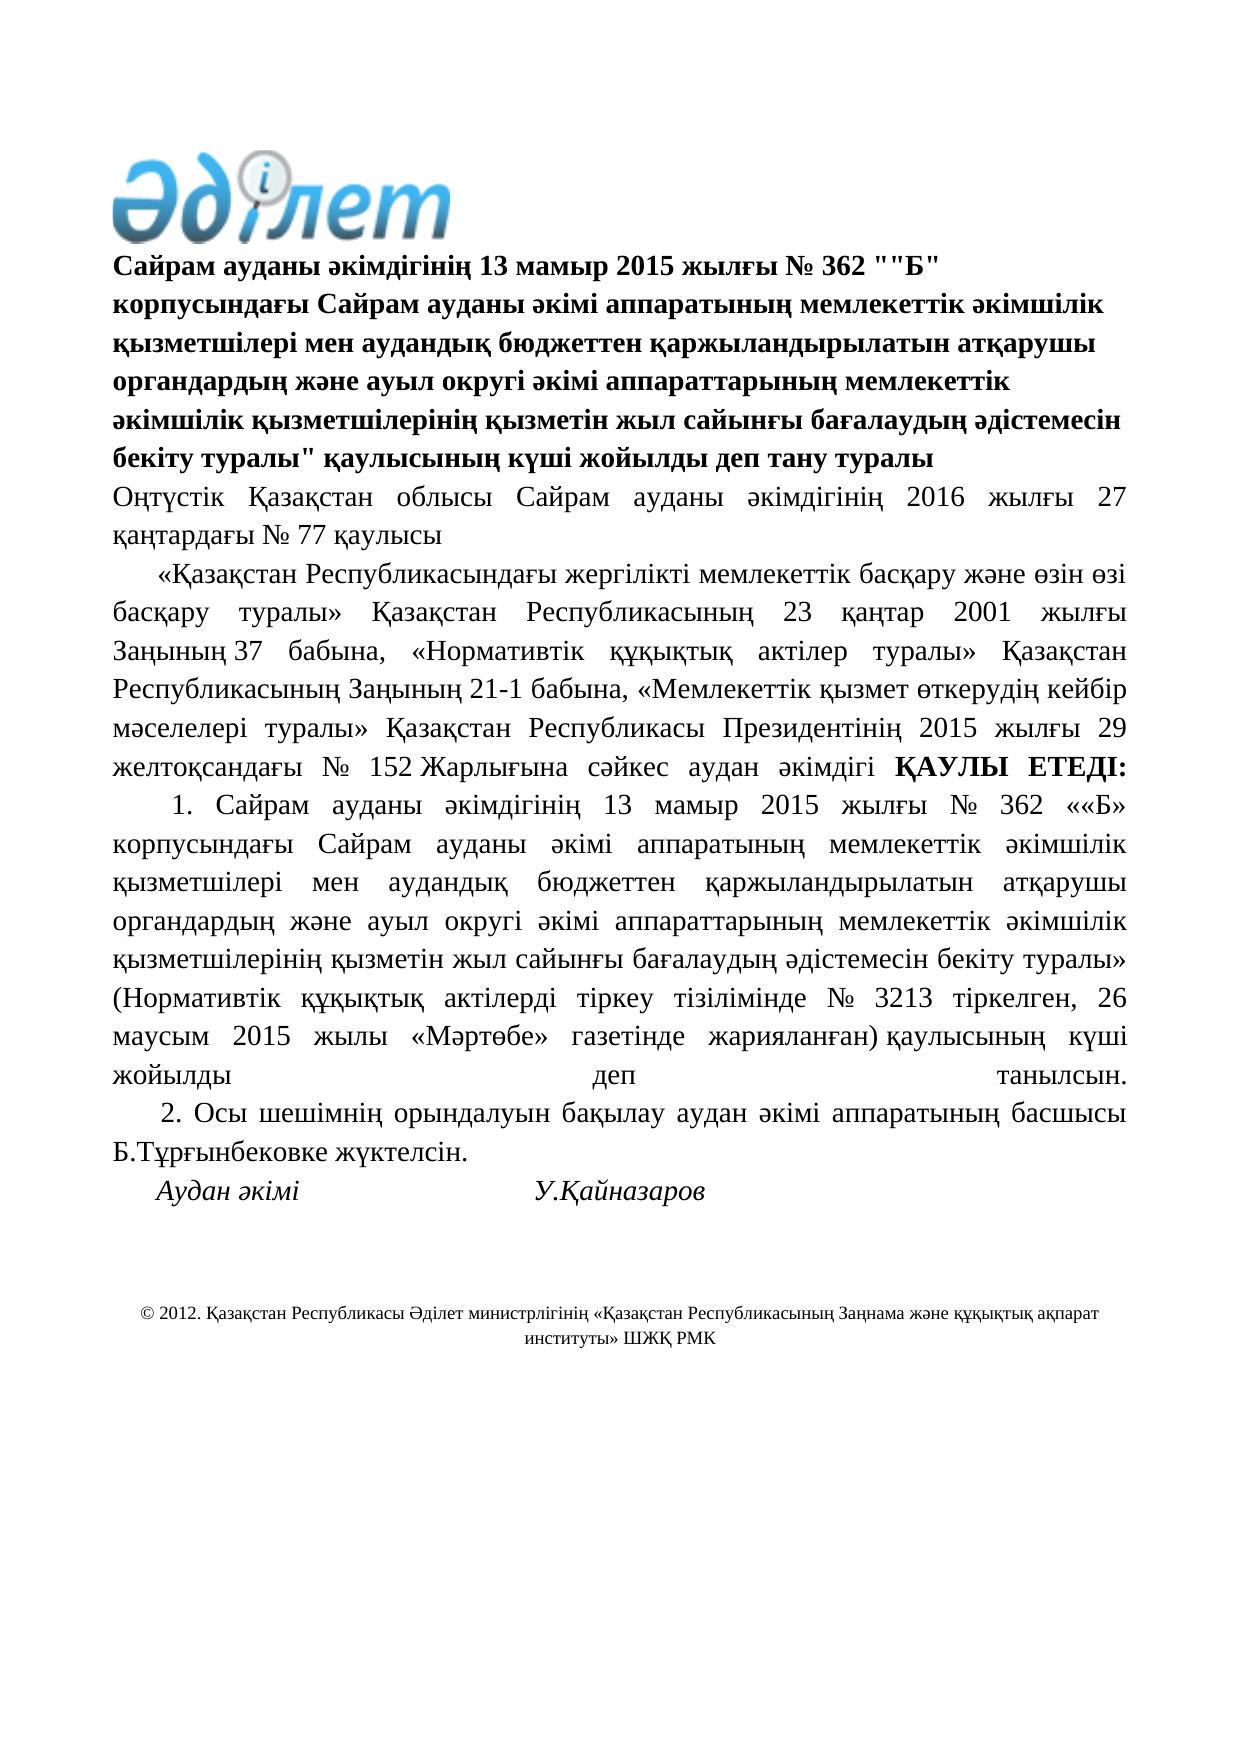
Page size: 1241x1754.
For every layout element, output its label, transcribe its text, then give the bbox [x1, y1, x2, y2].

text © 2012. Қазақстан Республикасы Әділет министрлігінің «Қазақстан Республикасының Заңнама және құқықтық ақпарат институты» ШЖҚ РМК [112, 1302, 1128, 1348]
text «Қазақстан Республикасындағы жергілікті мемлекеттік басқару және өзін өзі басқару туралы» Қазақстан Республикасының 23 қаңтар 2001 жылғы Заңының 37 бабына, «Нормативтік құқықтық актілер туралы» Қазақстан Республикасының Заңының 21-1 бабына, «Мемлекеттік қызмет өткерудің кейбір мәселелері туралы» Қазақстан Республикасы Президентінің 2015 жылғы 29 желтоқсандағы № 152 Жарлығына сәйкес аудан әкімдігі ҚАУЛЫ ЕТЕДІ: 1. Сайрам ауданы әкімдігінің 13 мамыр 2015 жылғы № 362 ««Б» корпусындағы Сайрам ауданы әкімі аппаратының мемлекеттік әкімшілік қызметшілері мен аудандық бюджеттен қаржыландырылатын атқарушы органдардың және ауыл округі әкімі аппараттарының мемлекеттік әкімшілік қызметшілерінің қызметін жыл сайынғы бағалаудың әдістемесін бекіту туралы» (Нормативтік құқықтық актілерді тіркеу тізілімінде № 3213 тіркелген, 26 маусым 2015 жылы «Мәртөбе» газетінде жарияланған) қаулысының күші жойылды деп танылсын. 2. Осы шешімнің орындалуын бақылау аудан әкімі аппаратының басшысы Б.Тұрғынбековке жүктелсін. [112, 556, 1128, 1168]
text Сайрам ауданы әкімдігінің 13 мамыр 2015 жылғы № 362 ""Б" корпусындағы Сайрам ауданы әкімі аппаратының мемлекеттік әкімшілік қызметшілері мен аудандық бюджеттен қаржыландырылатын атқарушы органдардың және ауыл округі әкімі аппараттарының мемлекеттік әкімшілік қызметшілерінің қызметін жыл сайынғы бағалаудың әдістемесін бекіту туралы" қаулысының күші жойылды деп тану туралы [112, 248, 1128, 474]
picture [112, 150, 451, 244]
text Оңтүстік Қазақстан облысы Сайрам ауданы әкімдігінің 2016 жылғы 27 қаңтардағы № 77 қаулысы [112, 479, 1128, 551]
text Аудан әкімі У.Қайназаров [112, 1173, 1128, 1206]
